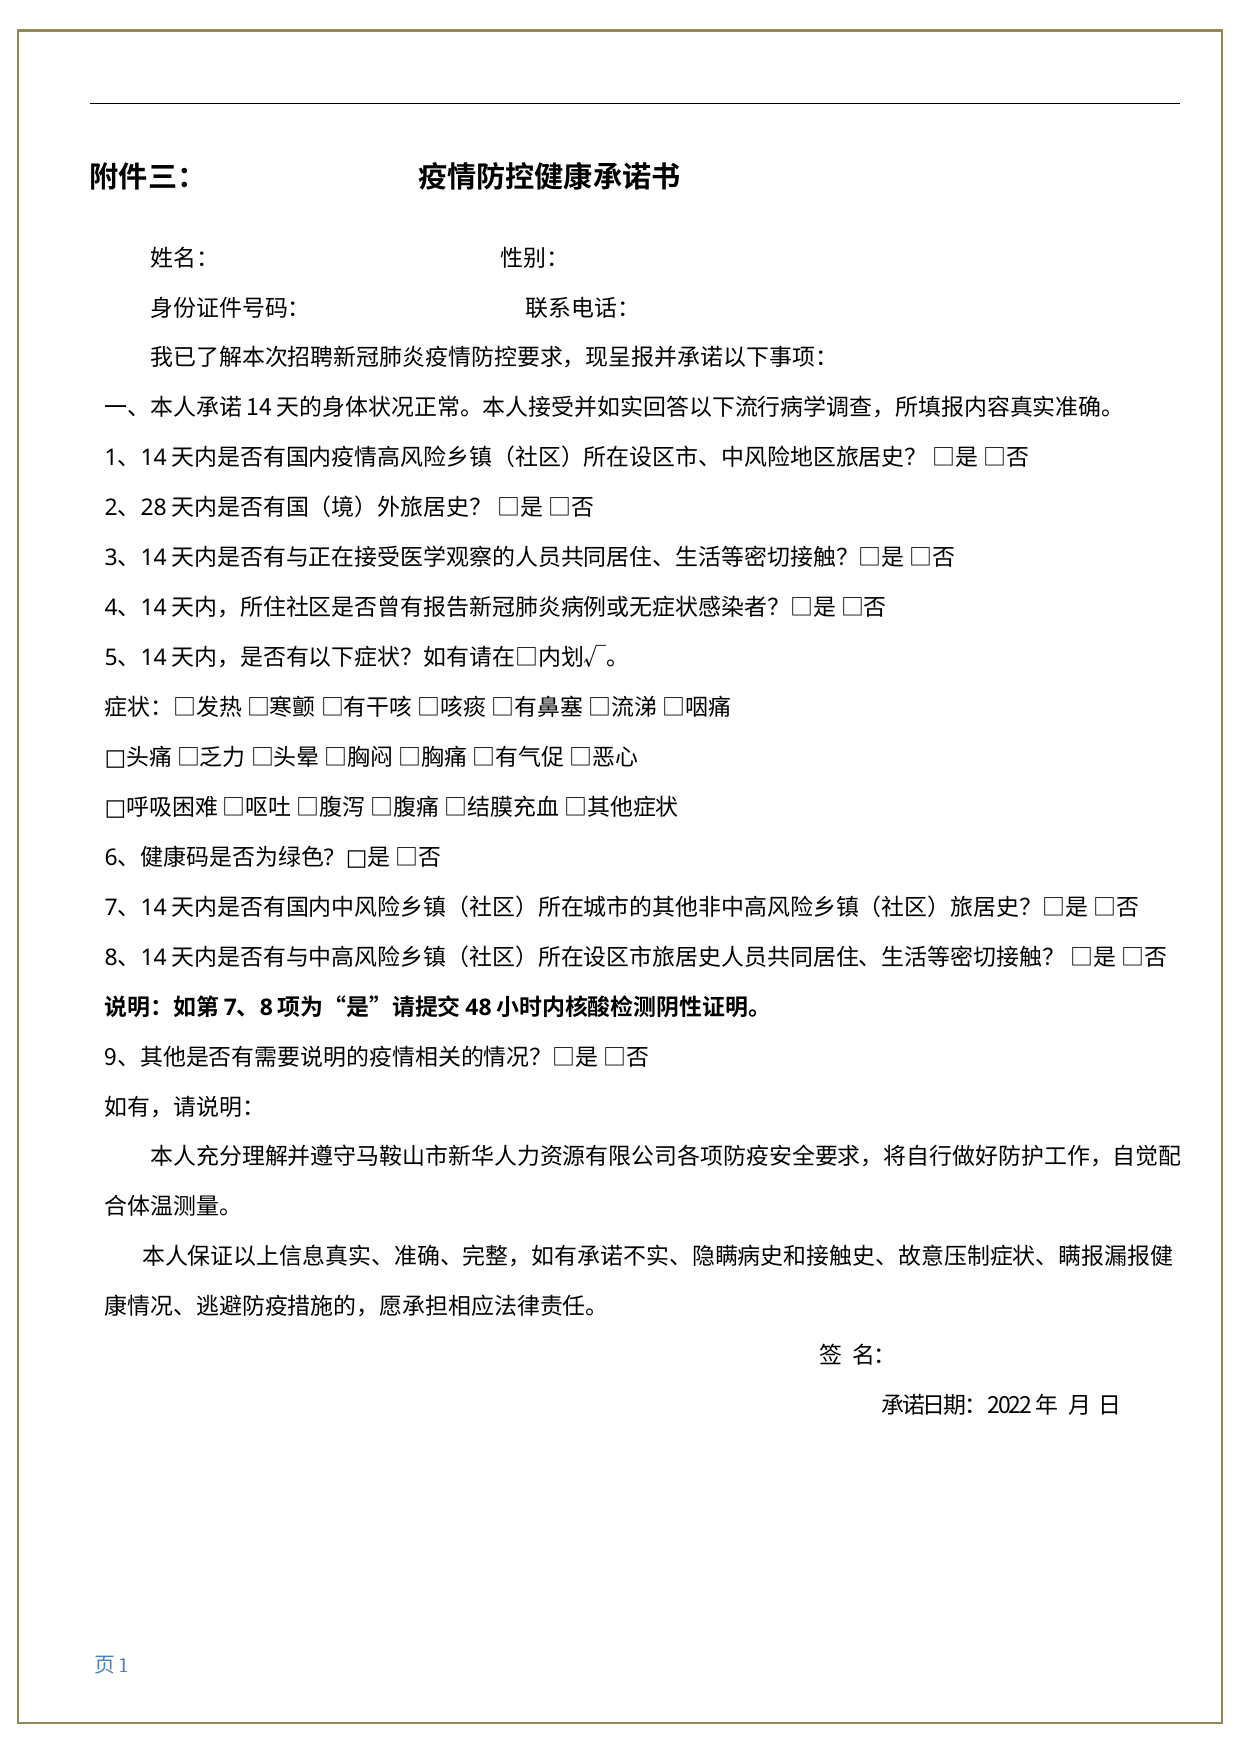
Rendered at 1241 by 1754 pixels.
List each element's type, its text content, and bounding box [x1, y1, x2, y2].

text 9、其他是否有需要说明的疫情相关的情况？□是 □否 [104, 1038, 1182, 1072]
text 身份证件号码： 联系电话： [104, 289, 1123, 323]
text 附件三： 疫情防控健康承诺书 [89, 152, 1180, 196]
text 3、14天内是否有与正在接受医学观察的人员共同居住、生活等密切接触？□是 □否 [104, 539, 1182, 572]
text 我已了解本次招聘新冠肺炎疫情防控要求，现呈报并承诺以下事项： [104, 339, 1182, 372]
text 本人充分理解并遵守马鞍山市新华人力资源有限公司各项防疫安全要求，将自行做好防护工作，自觉配合体温测量。 [104, 1138, 1182, 1221]
text 一、本人承诺14天的身体状况正常。本人接受并如实回答以下流行病学调查，所填报内容真实准确。 [104, 389, 1182, 422]
text 6、健康码是否为绿色? □是 □否 [104, 838, 1182, 872]
text 5、14天内，是否有以下症状？如有请在□内划√。 [104, 639, 1182, 672]
text □呼吸困难 □呕吐 □腹泻 □腹痛 □结膜充血 □其他症状 [104, 788, 1182, 822]
text 承诺日期：2022 年 月 日 [104, 1387, 1123, 1420]
text 说明：如第7、8项为“是”请提交48小时内核酸检测阴性证明。 [104, 988, 1182, 1022]
text 本人保证以上信息真实、准确、完整，如有承诺不实、隐瞒病史和接触史、故意压制症状、瞒报漏报健康情况、逃避防疫措施的，愿承担相应法律责任。 [104, 1238, 1182, 1321]
text 8、14天内是否有与中高风险乡镇（社区）所在设区市旅居史人员共同居住、生活等密切接触？ □是 □否 [104, 938, 1182, 972]
text 症状：□发热 □寒颤 □有干咳 □咳痰 □有鼻塞 □流涕 □咽痛 [104, 689, 1182, 722]
text 2、28天内是否有国（境）外旅居史？ □是 □否 [104, 489, 1182, 522]
text 姓名： 性别： [104, 239, 1123, 273]
text 4、14天内，所住社区是否曾有报告新冠肺炎病例或无症状感染者？□是 □否 [104, 589, 1182, 622]
text 1、14天内是否有国内疫情高风险乡镇（社区）所在设区市、中风险地区旅居史？ □是 □否 [104, 439, 1182, 472]
text 如有，请说明： [104, 1088, 1182, 1122]
text □头痛 □乏力 □头晕 □胸闷 □胸痛 □有气促 □恶心 [104, 738, 1182, 772]
text 7、14天内是否有国内中风险乡镇（社区）所在城市的其他非中高风险乡镇（社区）旅居史？□是 □否 [104, 888, 1182, 922]
text 签 名： [104, 1337, 1182, 1371]
